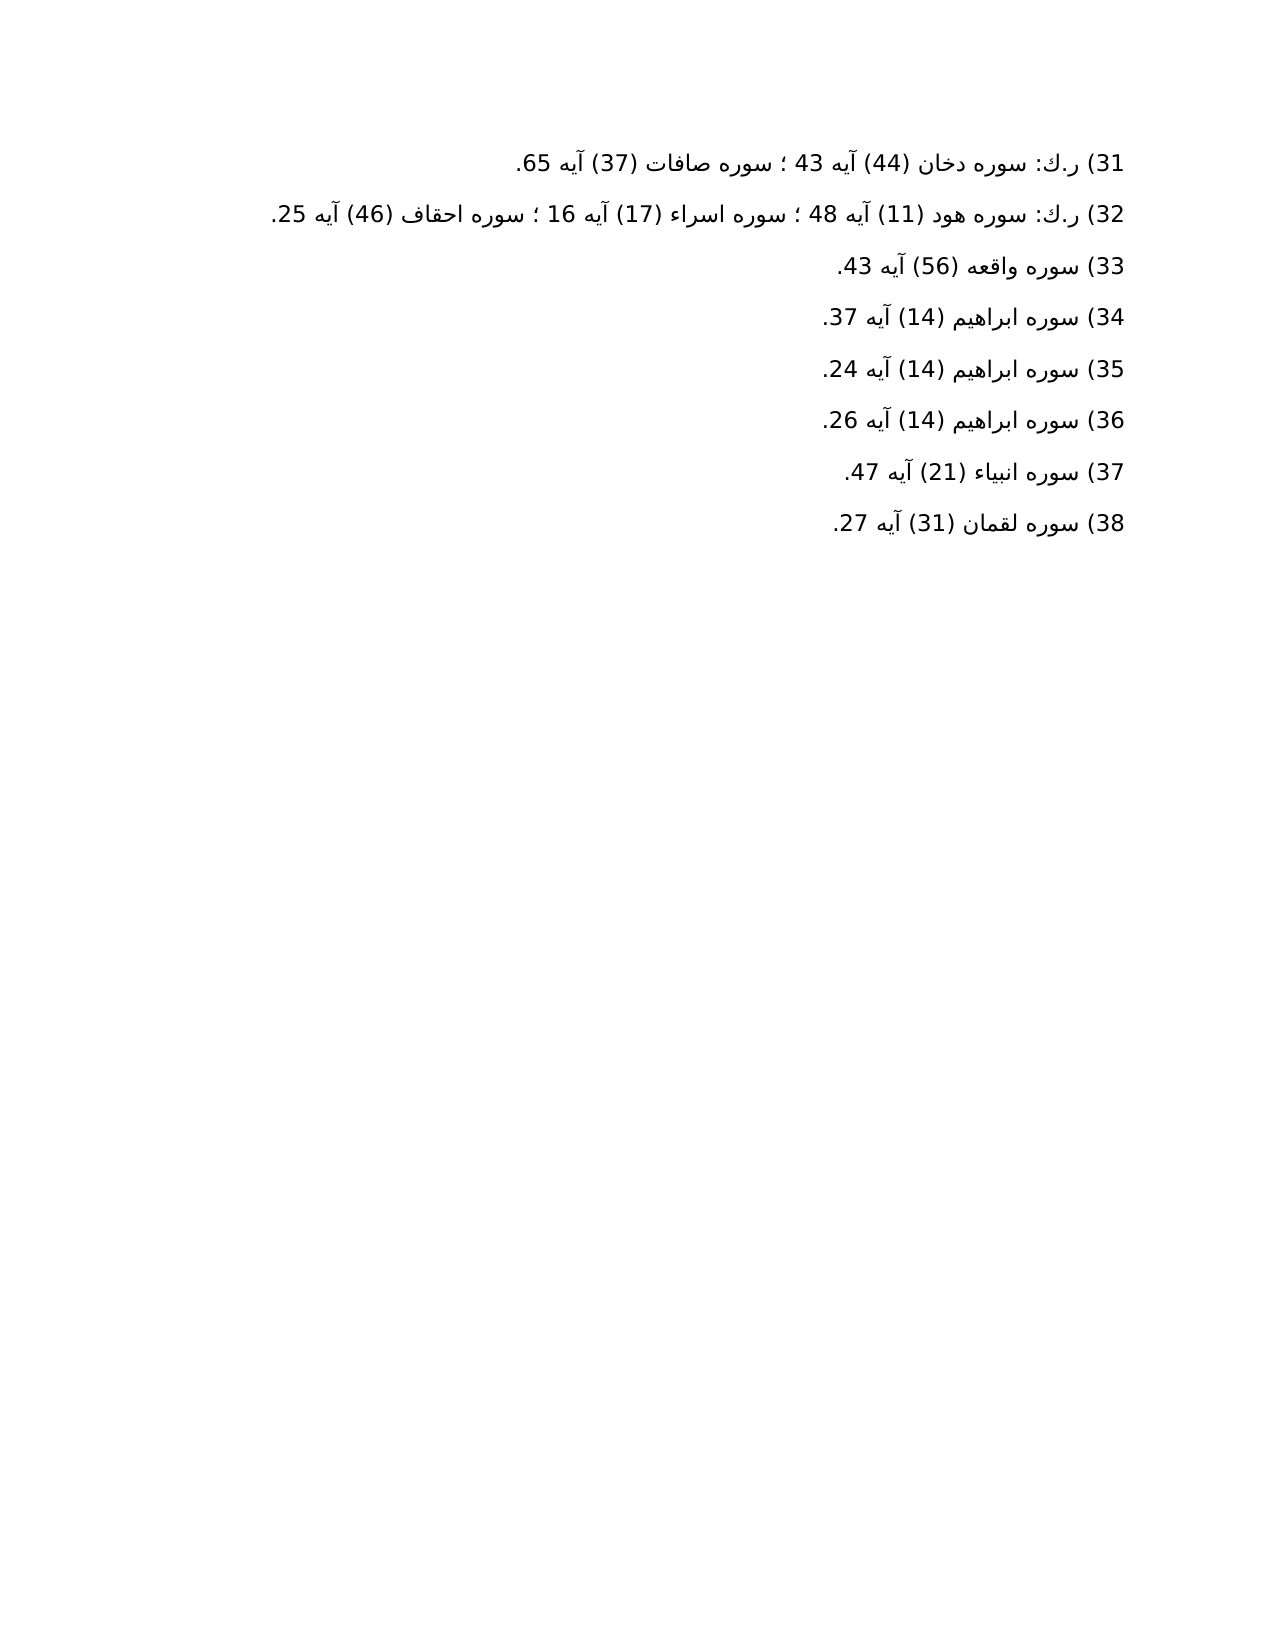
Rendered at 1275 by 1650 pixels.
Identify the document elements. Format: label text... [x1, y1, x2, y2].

text 31) ر.ك: سوره دخان (44) آيه 43 ؛ سوره صافات (37) آيه 65. [150, 150, 1125, 177]
text 32) ر.ك: سوره هود (11) آيه 48 ؛ سوره اسراء (17) آيه 16 ؛ سوره احقاف (46) آيه 25. [150, 201, 1125, 228]
text 36) سوره ابراهيم (14) آيه 26. [150, 407, 1125, 434]
text 35) سوره ابراهيم (14) آيه 24. [150, 356, 1125, 382]
text 34) سوره ابراهيم (14) آيه 37. [150, 304, 1125, 331]
text 38) سوره لقمان (31) آيه 27. [150, 510, 1125, 537]
text 37) سوره انبياء (21) آيه 47. [150, 459, 1125, 485]
text 33) سوره واقعه (56) آيه 43. [150, 253, 1125, 279]
